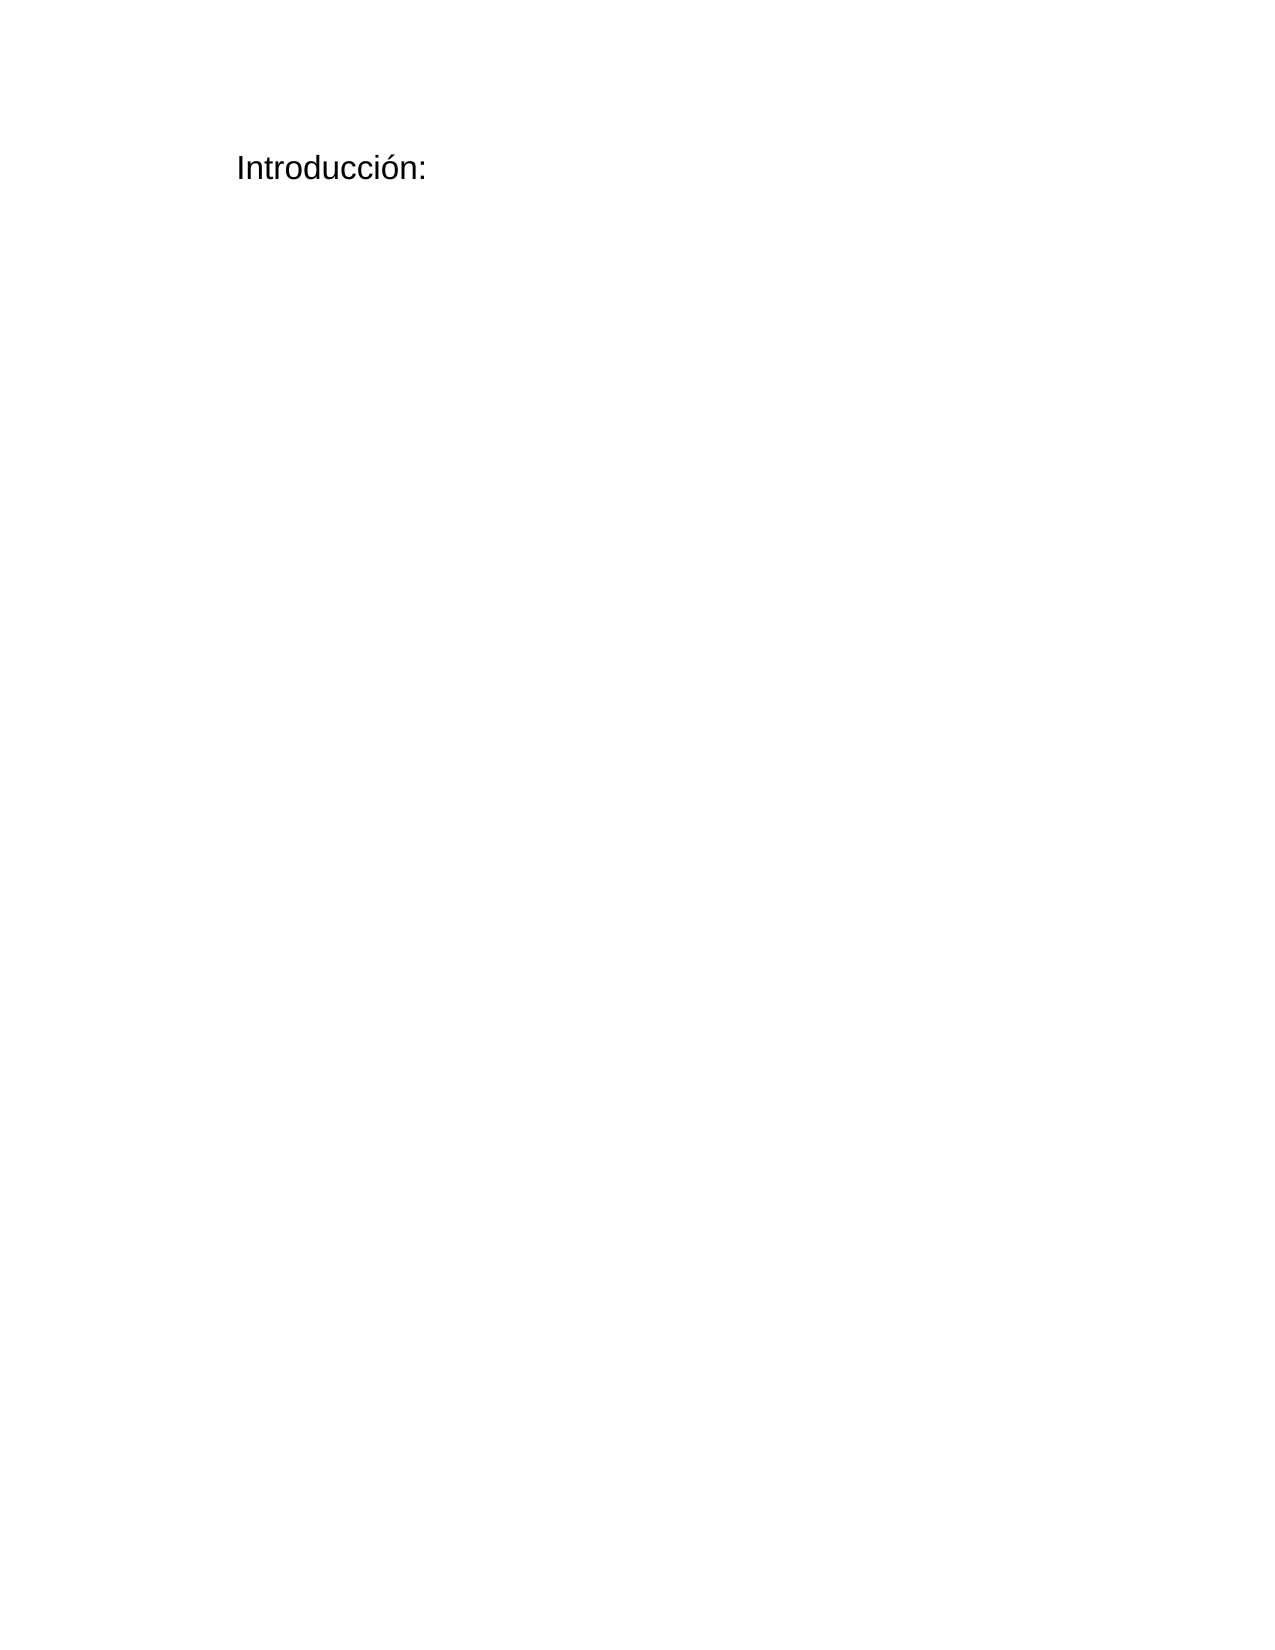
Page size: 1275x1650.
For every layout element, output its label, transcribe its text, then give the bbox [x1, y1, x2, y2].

text Introducción: [236, 148, 1127, 186]
